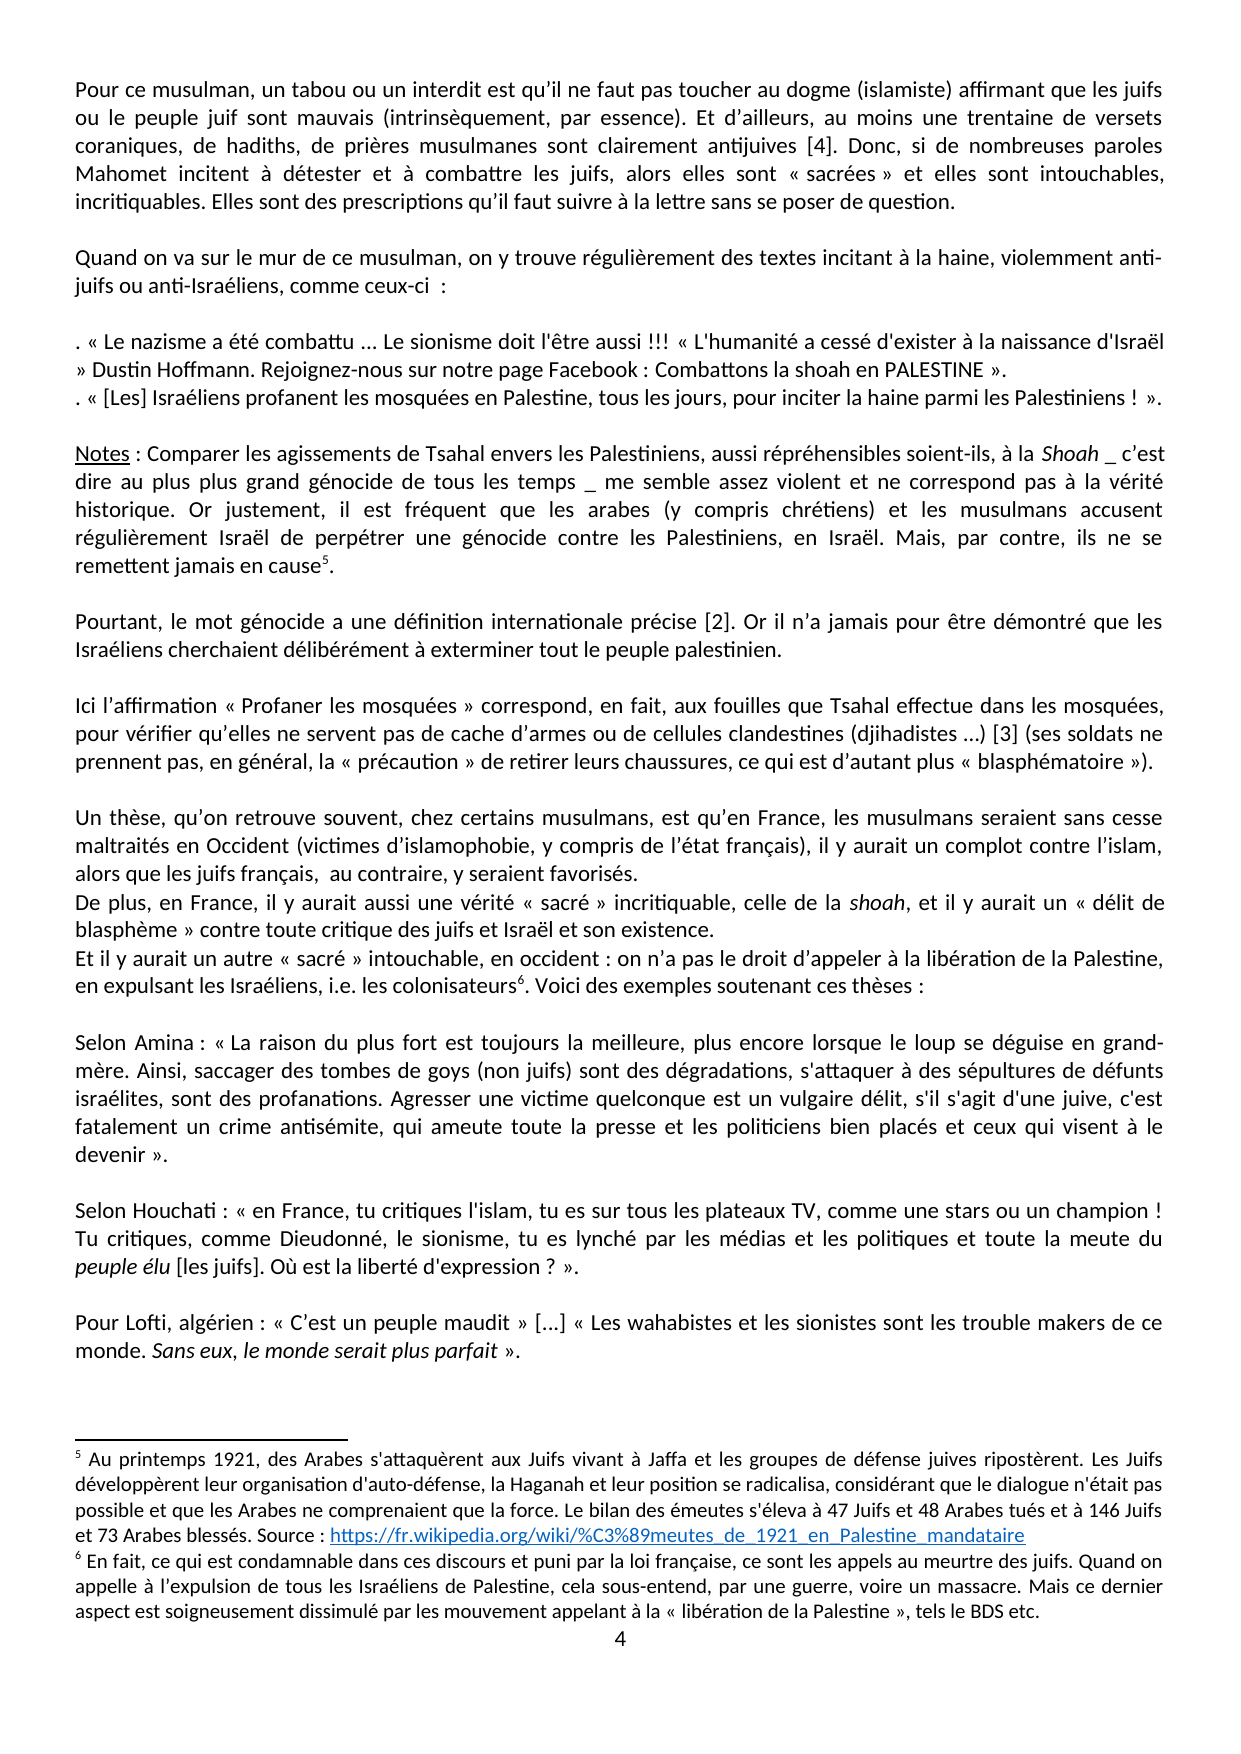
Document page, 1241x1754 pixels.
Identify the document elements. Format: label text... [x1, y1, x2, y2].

text De plus, en France, il y aurait aussi une vérité « sacré » incritiquable, celle de la shoah, et il y aurait un « délit de blasphème » contre toute critique des juifs et Israël et son existence. [75, 888, 1165, 944]
text Selon Houchati : « en France, tu critiques l'islam, tu es sur tous les plateaux TV, comme une stars ou un champion ! Tu critiques, comme Dieudonné, le sionisme, tu es lynché par les médias et les politiques et toute la meute du peuple élu [les juifs]. Où est la liberté d'expression ? ». [75, 1196, 1165, 1280]
text Quand on va sur le mur de ce musulman, on y trouve régulièrement des textes incitant à la haine, violemment anti-juifs ou anti-Israéliens, comme ceux-ci : [75, 243, 1165, 299]
text Pour Lofti, algérien : « C’est un peuple maudit » [...] « Les wahabistes et les sionistes sont les trouble makers de ce monde. Sans eux, le monde serait plus parfait ». [75, 1308, 1165, 1364]
text Notes : Comparer les agissements de Tsahal envers les Palestiniens, aussi répréhensibles soient-ils, à la Shoah _ c’est dire au plus plus grand génocide de tous les temps _ me semble assez violent et ne correspond pas à la vérité historique. Or justement, il est fréquent que les arabes (y compris chrétiens) et les musulmans accusent régulièrement Israël de perpétrer une génocide contre les Palestiniens, en Israël. Mais, par contre, ils ne se remettent jamais en cause. [75, 439, 1165, 579]
text Selon Amina : « La raison du plus fort est toujours la meilleure, plus encore lorsque le loup se déguise en grand-mère. Ainsi, saccager des tombes de goys (non juifs) sont des dégradations, s'attaquer à des sépultures de défunts israélites, sont des profanations. Agresser une victime quelconque est un vulgaire délit, s'il s'agit d'une juive, c'est fatalement un crime antisémite, qui ameute toute la presse et les politiciens bien placés et ceux qui visent à le devenir ». [75, 1028, 1165, 1168]
text Un thèse, qu’on retrouve souvent, chez certains musulmans, est qu’en France, les musulmans seraient sans cesse maltraités en Occident (victimes d’islamophobie, y compris de l’état français), il y aurait un complot contre l’islam, alors que les juifs français, au contraire, y seraient favorisés. [75, 803, 1165, 888]
text Pourtant, le mot génocide a une définition internationale précise [2]. Or il n’a jamais pour être démontré que les Israéliens cherchaient délibérément à exterminer tout le peuple palestinien. [75, 607, 1165, 663]
text . « Le nazisme a été combattu ... Le sionisme doit l'être aussi !!! « L'humanité a cessé d'exister à la naissance d'Israël » Dustin Hoffmann. Rejoignez-nous sur notre page Facebook : Combattons la shoah en PALESTINE ». [75, 327, 1165, 383]
text Et il y aurait un autre « sacré » intouchable, en occident : on n’a pas le droit d’appeler à la libération de la Palestine, en expulsant les Israéliens, i.e. les colonisateurs. Voici des exemples soutenant ces thèses : [75, 944, 1165, 1000]
text Ici l’affirmation « Profaner les mosquées » correspond, en fait, aux fouilles que Tsahal effectue dans les mosquées, pour vérifier qu’elles ne servent pas de cache d’armes ou de cellules clandestines (djihadistes …) [3] (ses soldats ne prennent pas, en général, la « précaution » de retirer leurs chaussures, ce qui est d’autant plus « blasphématoire »). [75, 691, 1165, 776]
text Pour ce musulman, un tabou ou un interdit est qu’il ne faut pas toucher au dogme (islamiste) affirmant que les juifs ou le peuple juif sont mauvais (intrinsèquement, par essence). Et d’ailleurs, au moins une trentaine de versets coraniques, de hadiths, de prières musulmanes sont clairement antijuives [4]. Donc, si de nombreuses paroles Mahomet incitent à détester et à combattre les juifs, alors elles sont « sacrées » et elles sont intouchables, incritiquables. Elles sont des prescriptions qu’il faut suivre à la lettre sans se poser de question. [75, 75, 1165, 215]
text . « [Les] Israéliens profanent les mosquées en Palestine, tous les jours, pour inciter la haine parmi les Palestiniens ! ». [75, 383, 1165, 411]
